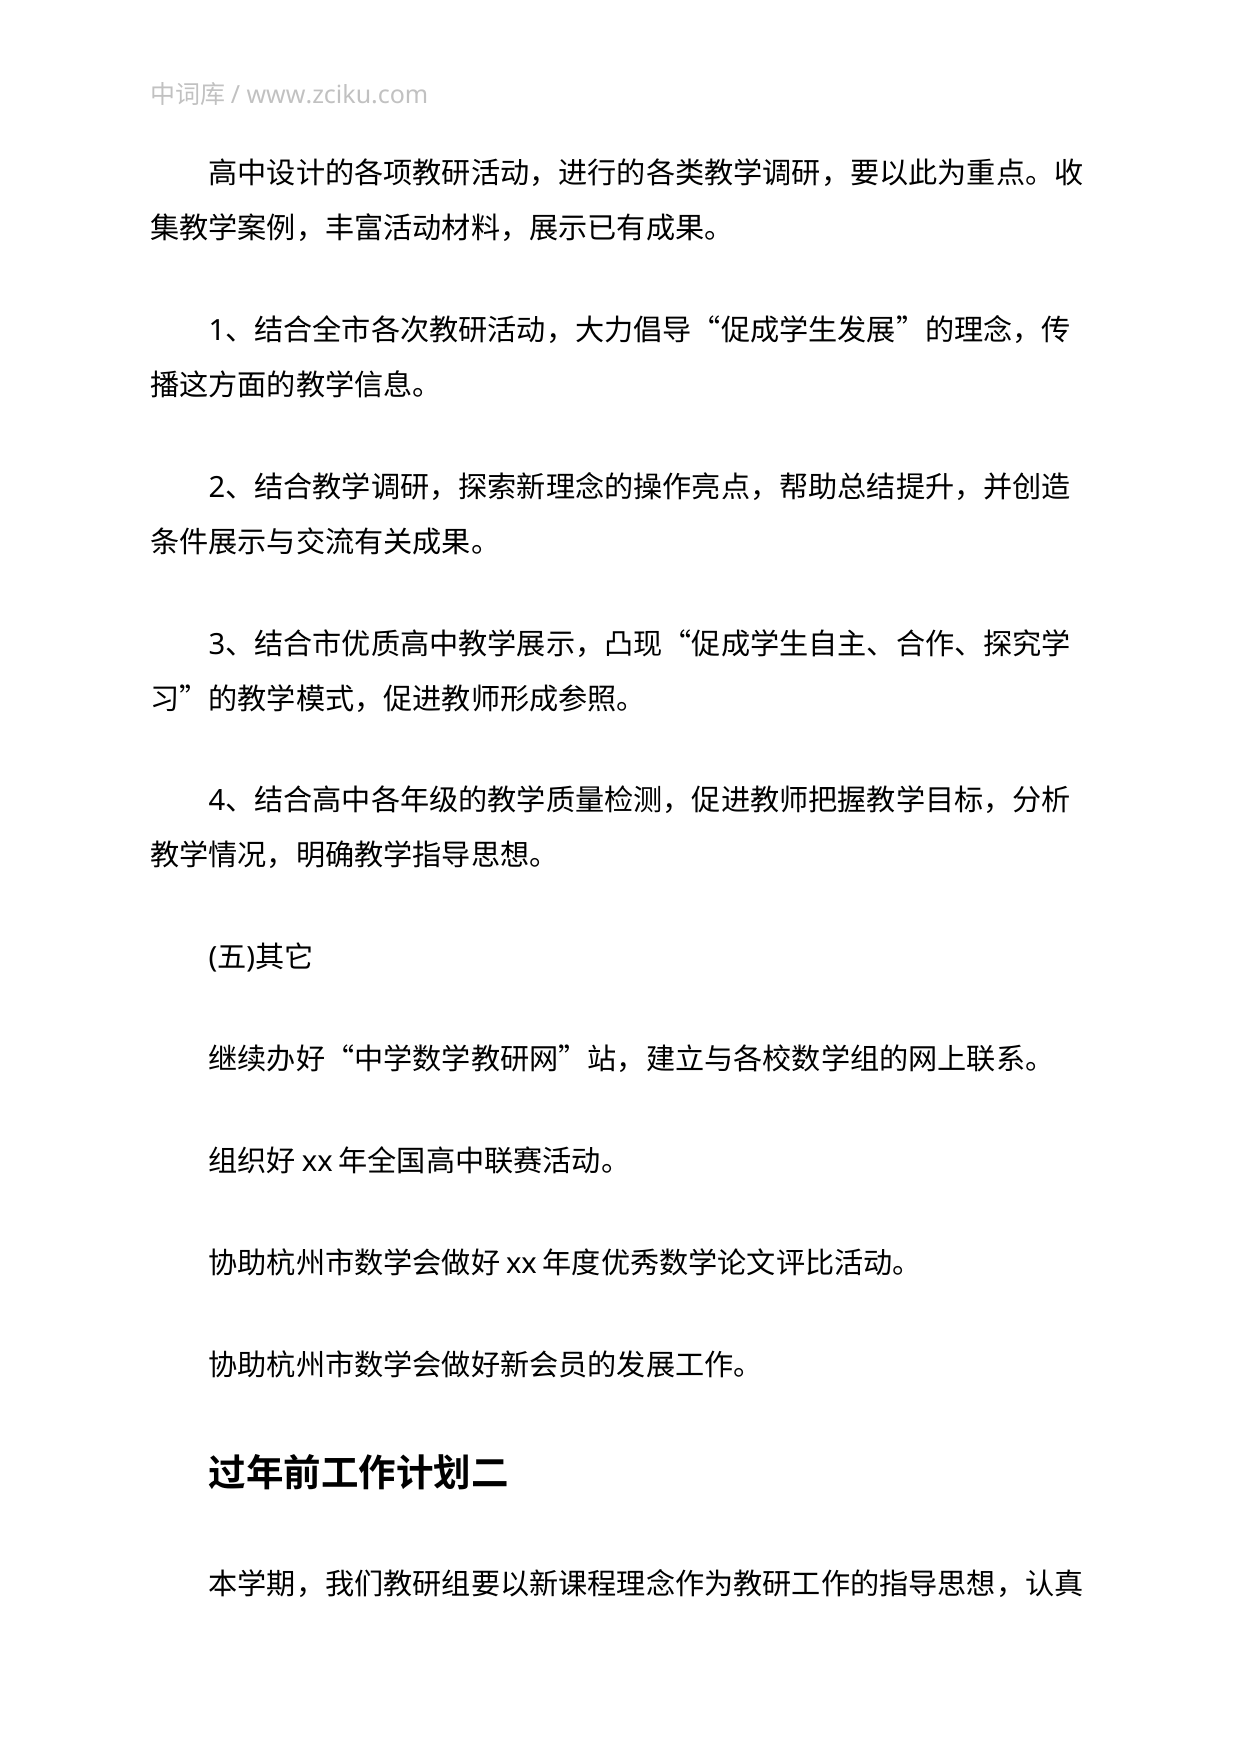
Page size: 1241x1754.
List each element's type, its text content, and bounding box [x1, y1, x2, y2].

text 高中设计的各项教研活动，进行的各类教学调研，要以此为重点。收集教学案例，丰富活动材料，展示已有成果。 [150, 150, 1090, 247]
text (五)其它 [150, 934, 1090, 976]
text 过年前工作计划二 [150, 1443, 1090, 1497]
text 4、结合高中各年级的教学质量检测，促进教师把握教学目标，分析教学情况，明确教学指导思想。 [150, 777, 1090, 874]
text 协助杭州市数学会做好xx年度优秀数学论文评比活动。 [150, 1239, 1090, 1282]
text 继续办好“中学数学教研网”站，建立与各校数学组的网上联系。 [150, 1036, 1090, 1078]
text 2、结合教学调研，探索新理念的操作亮点，帮助总结提升，并创造条件展示与交流有关成果。 [150, 463, 1090, 561]
text 1、结合全市各次教研活动，大力倡导“促成学生发展”的理念，传播这方面的教学信息。 [150, 307, 1090, 404]
text 3、结合市优质高中教学展示，凸现“促成学生自主、合作、探究学习”的教学模式，促进教师形成参照。 [150, 620, 1090, 717]
text 组织好xx年全国高中联赛活动。 [150, 1137, 1090, 1180]
text 协助杭州市数学会做好新会员的发展工作。 [150, 1341, 1090, 1384]
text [150, 1561, 1090, 1603]
